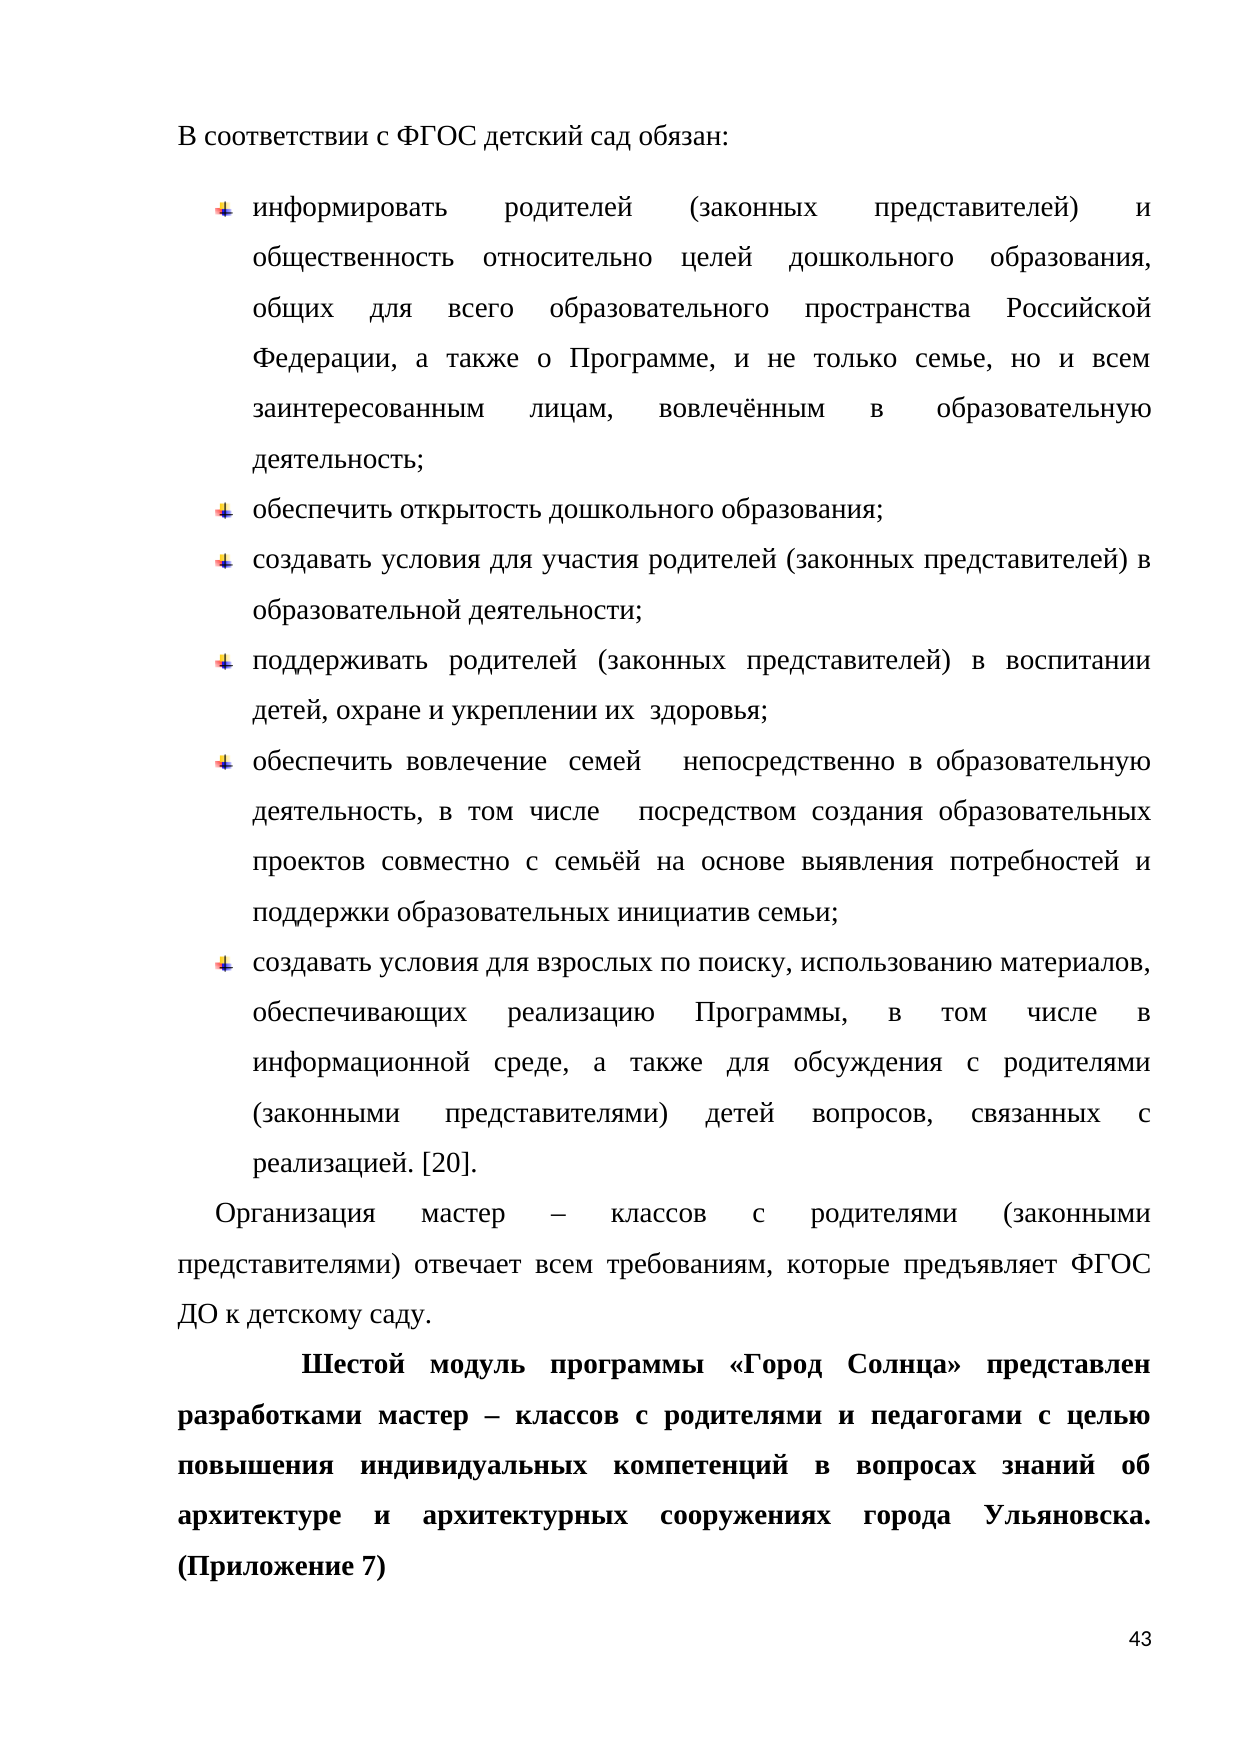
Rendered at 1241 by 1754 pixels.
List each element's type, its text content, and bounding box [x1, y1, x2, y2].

list обеспечить вовлечение семей непосредственно в образовательную деятельность, в том числе посредством создания образовательных проектов совместно с семьёй на основе выявления потребностей и поддержки образовательных инициатив семьи; [215, 743, 1152, 927]
text Организация мастер – классов с родителями (законными представителями) отвечает всем требованиям, которые предъявляет ФГОС ДО к детскому саду. [177, 1196, 1152, 1330]
picture [215, 200, 233, 217]
list обеспечить открытость дошкольного образования; [215, 491, 1152, 525]
picture [215, 501, 233, 519]
list создавать условия для взрослых по поиску, использованию материалов, обеспечивающих реализацию Программы, в том числе в информационной среде, а также для обсуждения с родителями (законными представителями) детей вопросов, связанных с реализацией. [20]. [215, 944, 1152, 1179]
picture [215, 753, 233, 770]
list создавать условия для участия родителей (законных представителей) в образовательной деятельности; [215, 541, 1152, 625]
picture [215, 552, 233, 569]
list информировать родителей (законных представителей) и общественность относительно целей дошкольного образования, общих для всего образовательного пространства Российской Федерации, а также о Программе, и не только семье, но и всем заинтересованным лицам, вовлечённым в образовательную деятельность; [215, 189, 1152, 474]
picture [215, 652, 233, 670]
list поддерживать родителей (законных представителей) в воспитании детей, охране и укреплении их здоровья; [215, 642, 1152, 726]
picture [215, 954, 233, 972]
text Шестой модуль программы «Город Солнца» представлен разработками мастер – классов с родителями и педагогами с целью повышения индивидуальных компетенций в вопросах знаний об архитектуре и архитектурных сооружениях города Ульяновска. (Приложение 7) [177, 1346, 1152, 1581]
text В соответствии с ФГОС детский сад обязан: [177, 118, 1152, 152]
